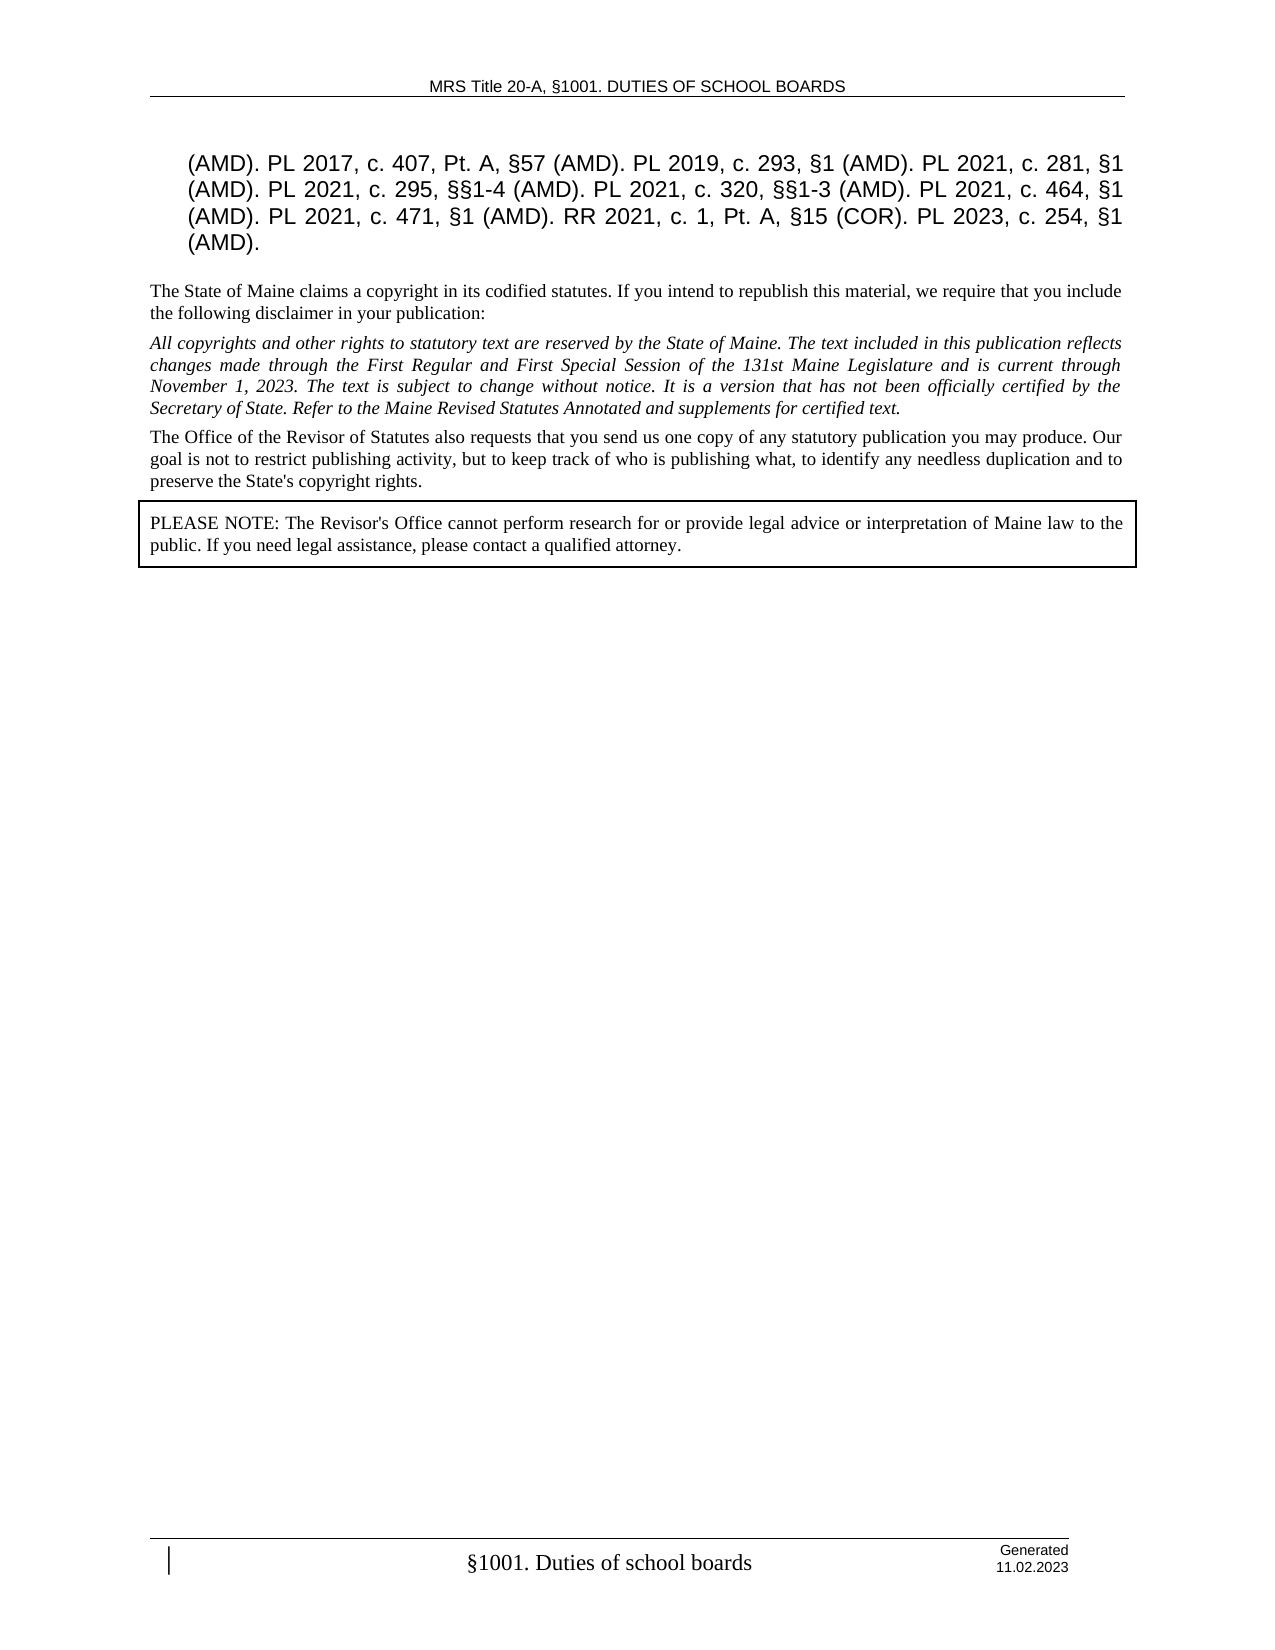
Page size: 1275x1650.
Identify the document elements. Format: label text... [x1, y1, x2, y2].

text All copyrights and other rights to statutory text are reserved by the State of Maine. The text included in this publication reflects changes made through the First Regular and First Special Session of the 131st Maine Legislature and is current through November 1, 2023 . The text is subject to change without notice. It is a version that has not been officially certified by the Secretary of State. Refer to the Maine Revised Statutes Annotated and supplements for certified text. [150, 332, 1125, 418]
text PLEASE NOTE: The Revisor's Office cannot perform research for or provide legal advice or interpretation of Maine law to the public. If you need legal assistance, please contact a qualified attorney. [140, 502, 1135, 566]
text The State of Maine claims a copyright in its codified statutes. If you intend to republish this material, we require that you include the following disclaimer in your publication: [150, 280, 1125, 323]
text The Office of the Revisor of Statutes also requests that you send us one copy of any statutory publication you may produce. Our goal is not to restrict publishing activity, but to keep track of who is publishing what, to identify any needless duplication and to preserve the State's copyright rights. [150, 426, 1125, 491]
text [187, 150, 1125, 255]
